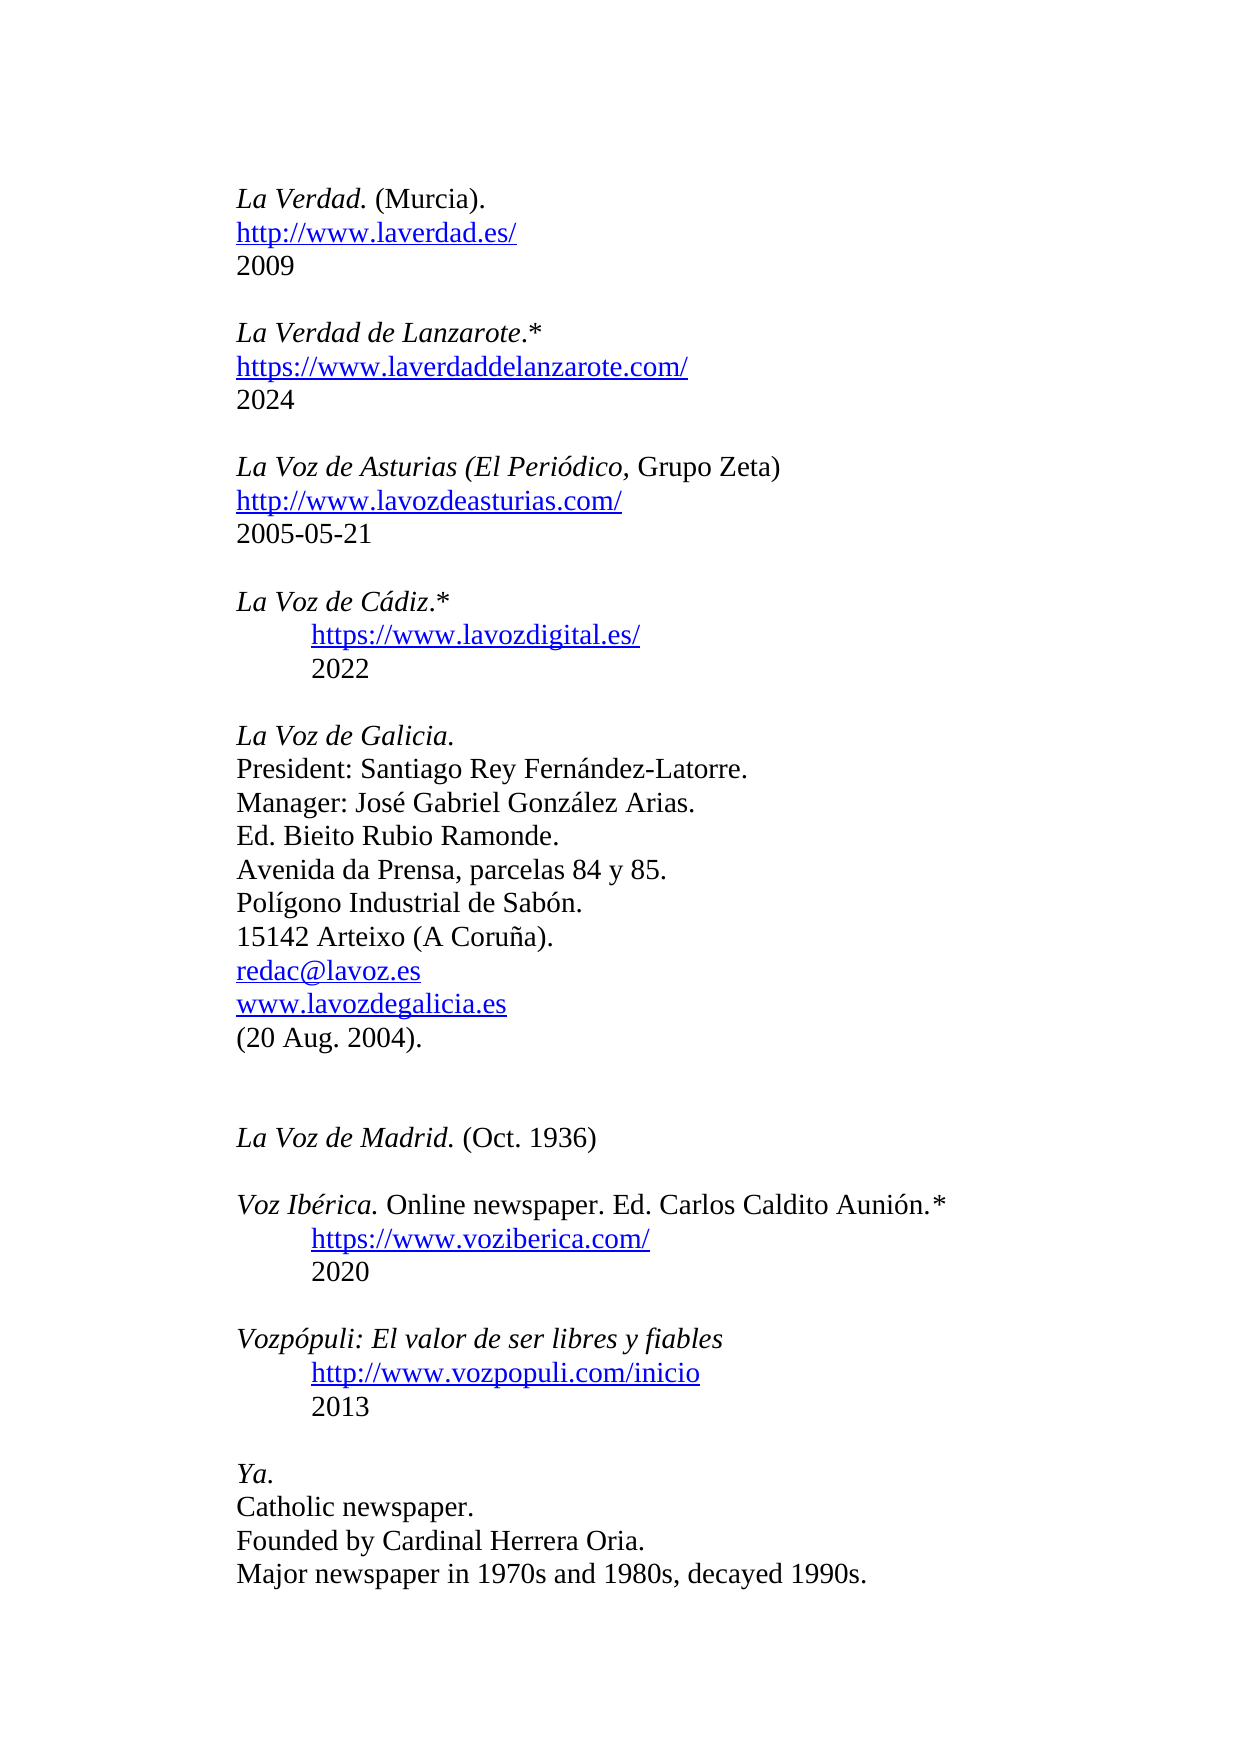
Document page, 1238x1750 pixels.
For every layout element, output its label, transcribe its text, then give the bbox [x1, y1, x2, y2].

text (20 Aug. 2004). [236, 1020, 1078, 1053]
text Major newspaper in 1970s and 1980s, decayed 1990s. [236, 1556, 1078, 1590]
text President: Santiago Rey Fernández-Latorre. [236, 751, 1078, 785]
text https://www.laverdaddelanzarote.com/ [236, 349, 1078, 382]
text 2009 [236, 248, 1078, 282]
text Manager: José Gabriel González Arias. [236, 785, 1078, 818]
text 2020 [236, 1254, 1078, 1288]
text Catholic newspaper. [236, 1489, 1078, 1523]
text redac@lavoz.es [236, 953, 1078, 986]
text La Voz de Galicia. [236, 718, 1078, 751]
text https://www.lavozdigital.es/ [236, 617, 1078, 651]
text La Voz de Asturias (El Periódico, Grupo Zeta) [236, 449, 1078, 483]
text Avenida da Prensa, parcelas 84 y 85. [236, 852, 1078, 886]
text Polígono Industrial de Sabón. [236, 886, 1078, 919]
text 2005-05-21 [236, 517, 1078, 550]
text 2024 [236, 382, 1078, 416]
text www.lavozdegalicia.es [236, 986, 1078, 1020]
text http://www.lavozdeasturias.com/ [236, 483, 1078, 517]
text Voz Ibérica. Online newspaper. Ed. Carlos Caldito Aunión.* [236, 1187, 1078, 1221]
text 2013 [236, 1389, 1078, 1422]
text La Voz de Cádiz.* [236, 584, 1078, 617]
text Vozpópuli: El valor de ser libres y fiables [236, 1322, 1078, 1355]
text La Verdad de Lanzarote.* [236, 315, 1078, 349]
text 2022 [236, 651, 1078, 684]
text La Voz de Madrid. (Oct. 1936) [236, 1120, 1078, 1154]
text Ya. [236, 1456, 1078, 1489]
text 15142 Arteixo (A Coruña). [236, 919, 1078, 953]
text Founded by Cardinal Herrera Oria. [236, 1523, 1078, 1556]
text https://www.voziberica.com/ [236, 1221, 1078, 1254]
text Ed. Bieito Rubio Ramonde. [236, 818, 1078, 852]
text http://www.laverdad.es/ [236, 215, 1078, 248]
text http://www.vozpopuli.com/inicio [236, 1355, 1078, 1389]
text La Verdad. (Murcia). [236, 181, 1078, 215]
